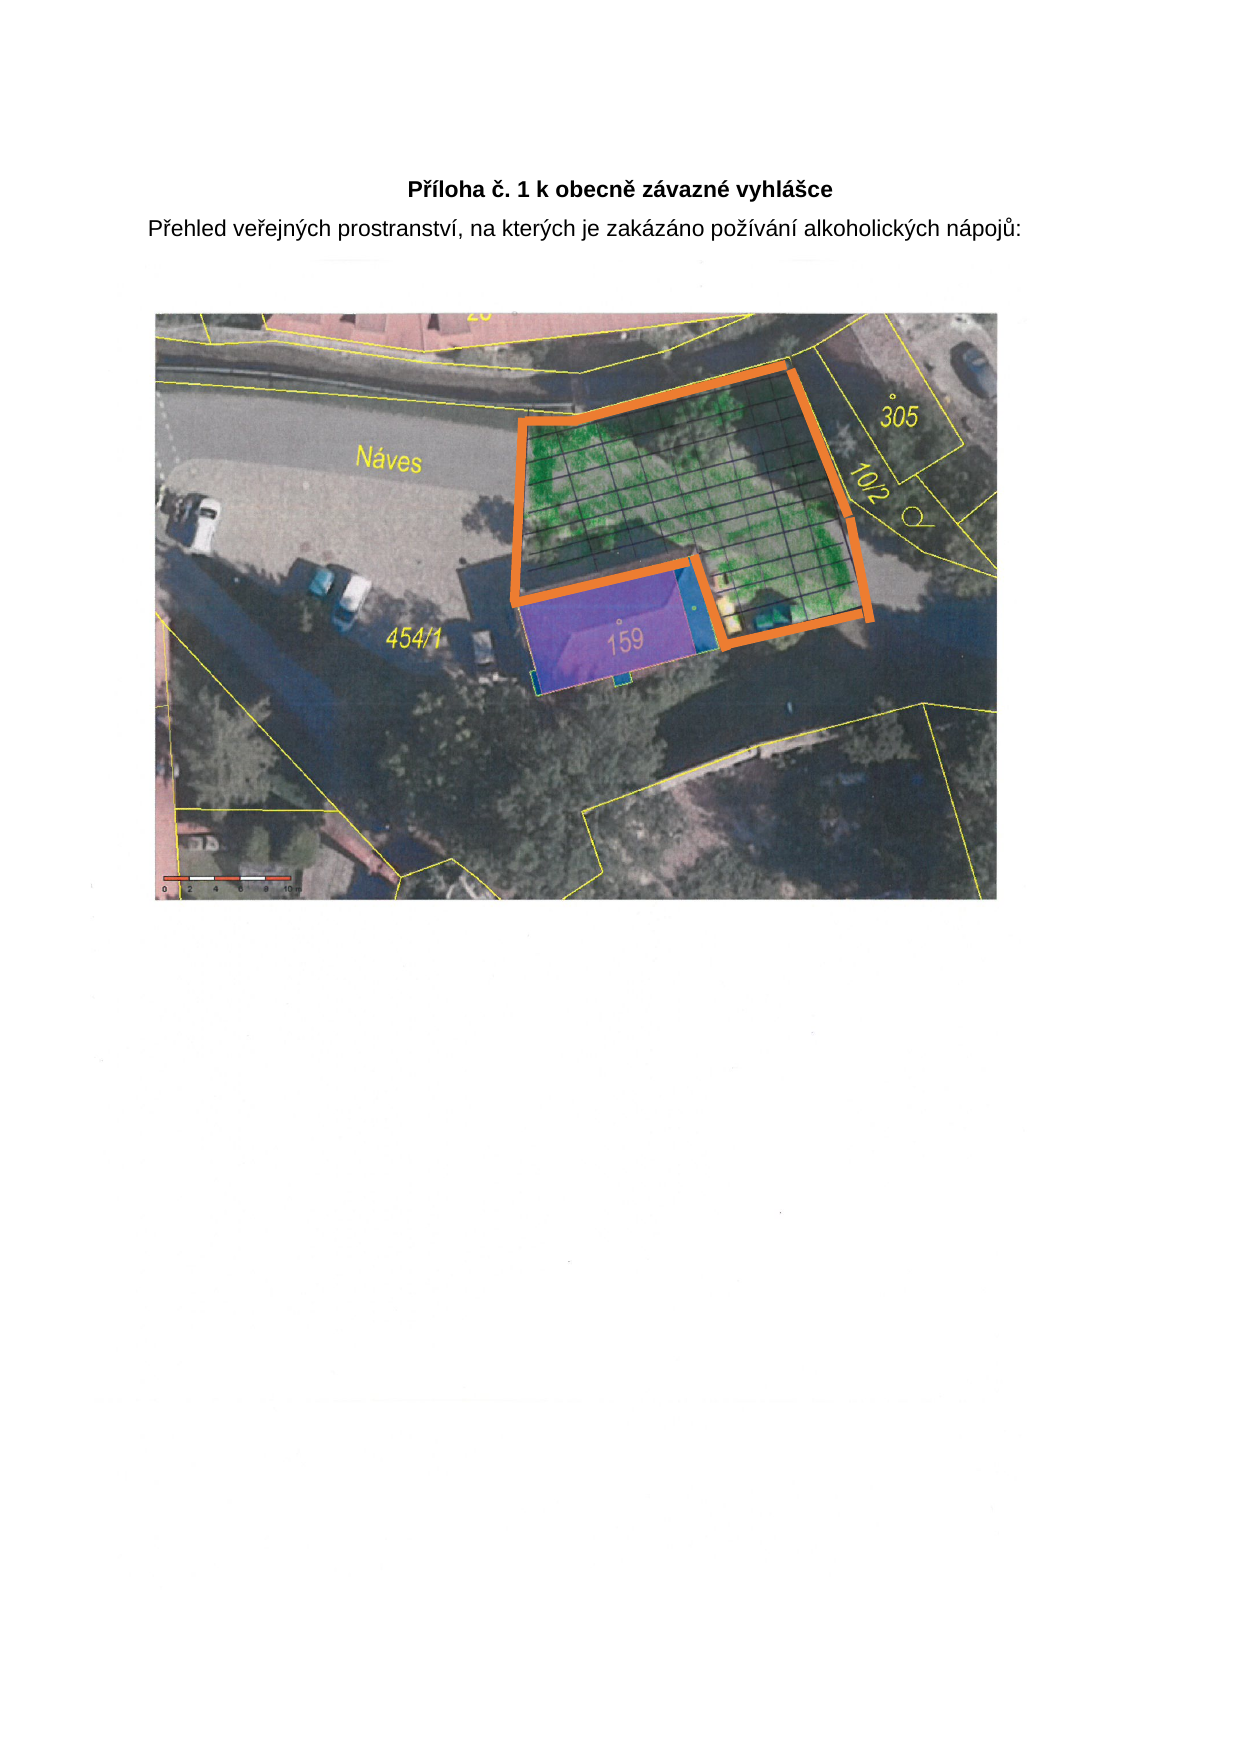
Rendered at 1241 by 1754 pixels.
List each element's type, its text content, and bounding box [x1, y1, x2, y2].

text Příloha č. 1 k obecně závazné vyhlášce [148, 176, 1093, 203]
picture [86, 255, 1030, 1591]
text Přehled veřejných prostranství, na kterých je zakázáno požívání alkoholických nápojů: [148, 215, 1093, 242]
